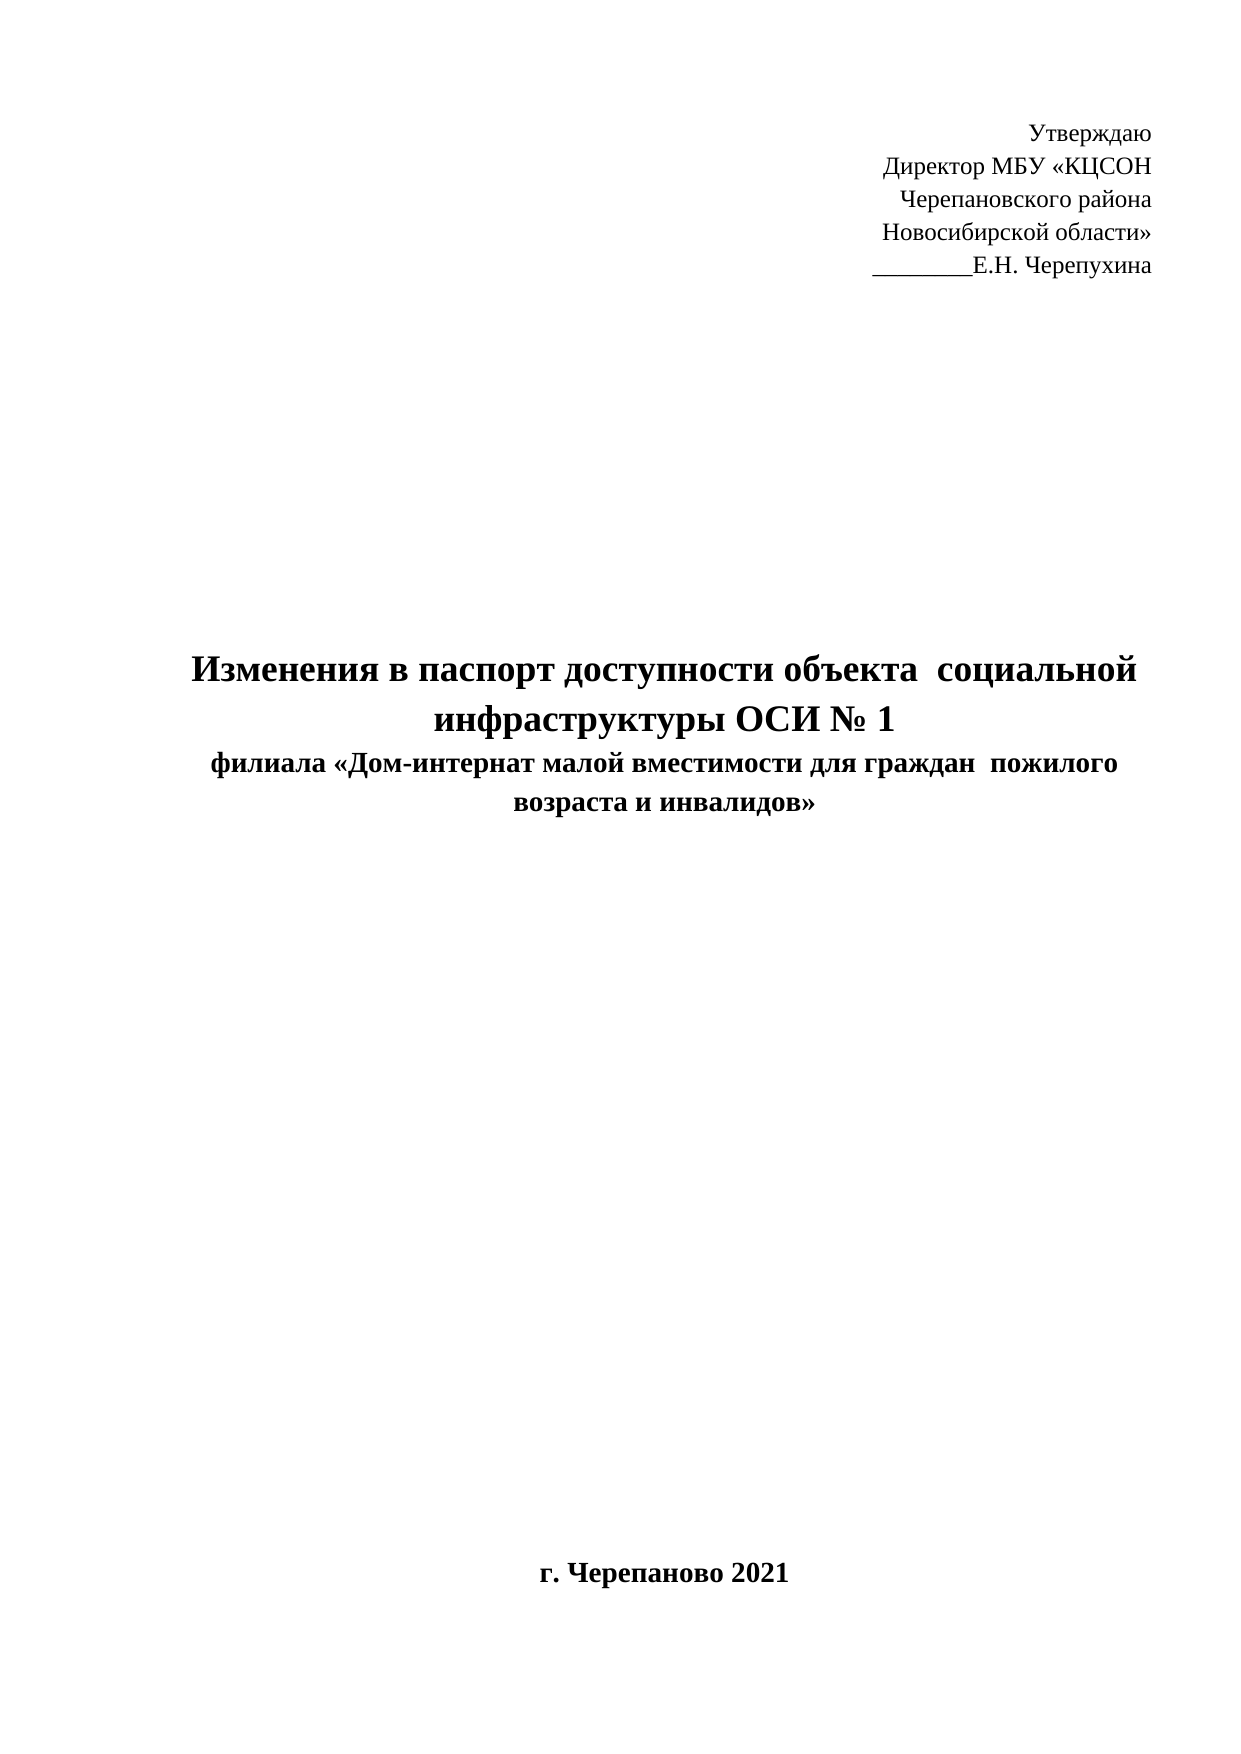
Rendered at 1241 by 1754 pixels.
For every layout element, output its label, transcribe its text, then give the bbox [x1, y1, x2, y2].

text Черепановского района [177, 184, 1152, 213]
text Изменения в паспорт доступности объекта социальной инфраструктуры ОСИ № 1 [177, 646, 1152, 739]
text Директор МБУ «КЦСОН [177, 151, 1152, 180]
text г. Черепаново 2021 [177, 1555, 1152, 1588]
text Утверждаю [177, 118, 1152, 147]
text ________Е.Н. Черепухина [177, 250, 1152, 279]
text Новосибирской области» [177, 217, 1152, 246]
text филиала «Дом-интернат малой вместимости для граждан пожилого возраста и инвалидов» [177, 746, 1152, 818]
